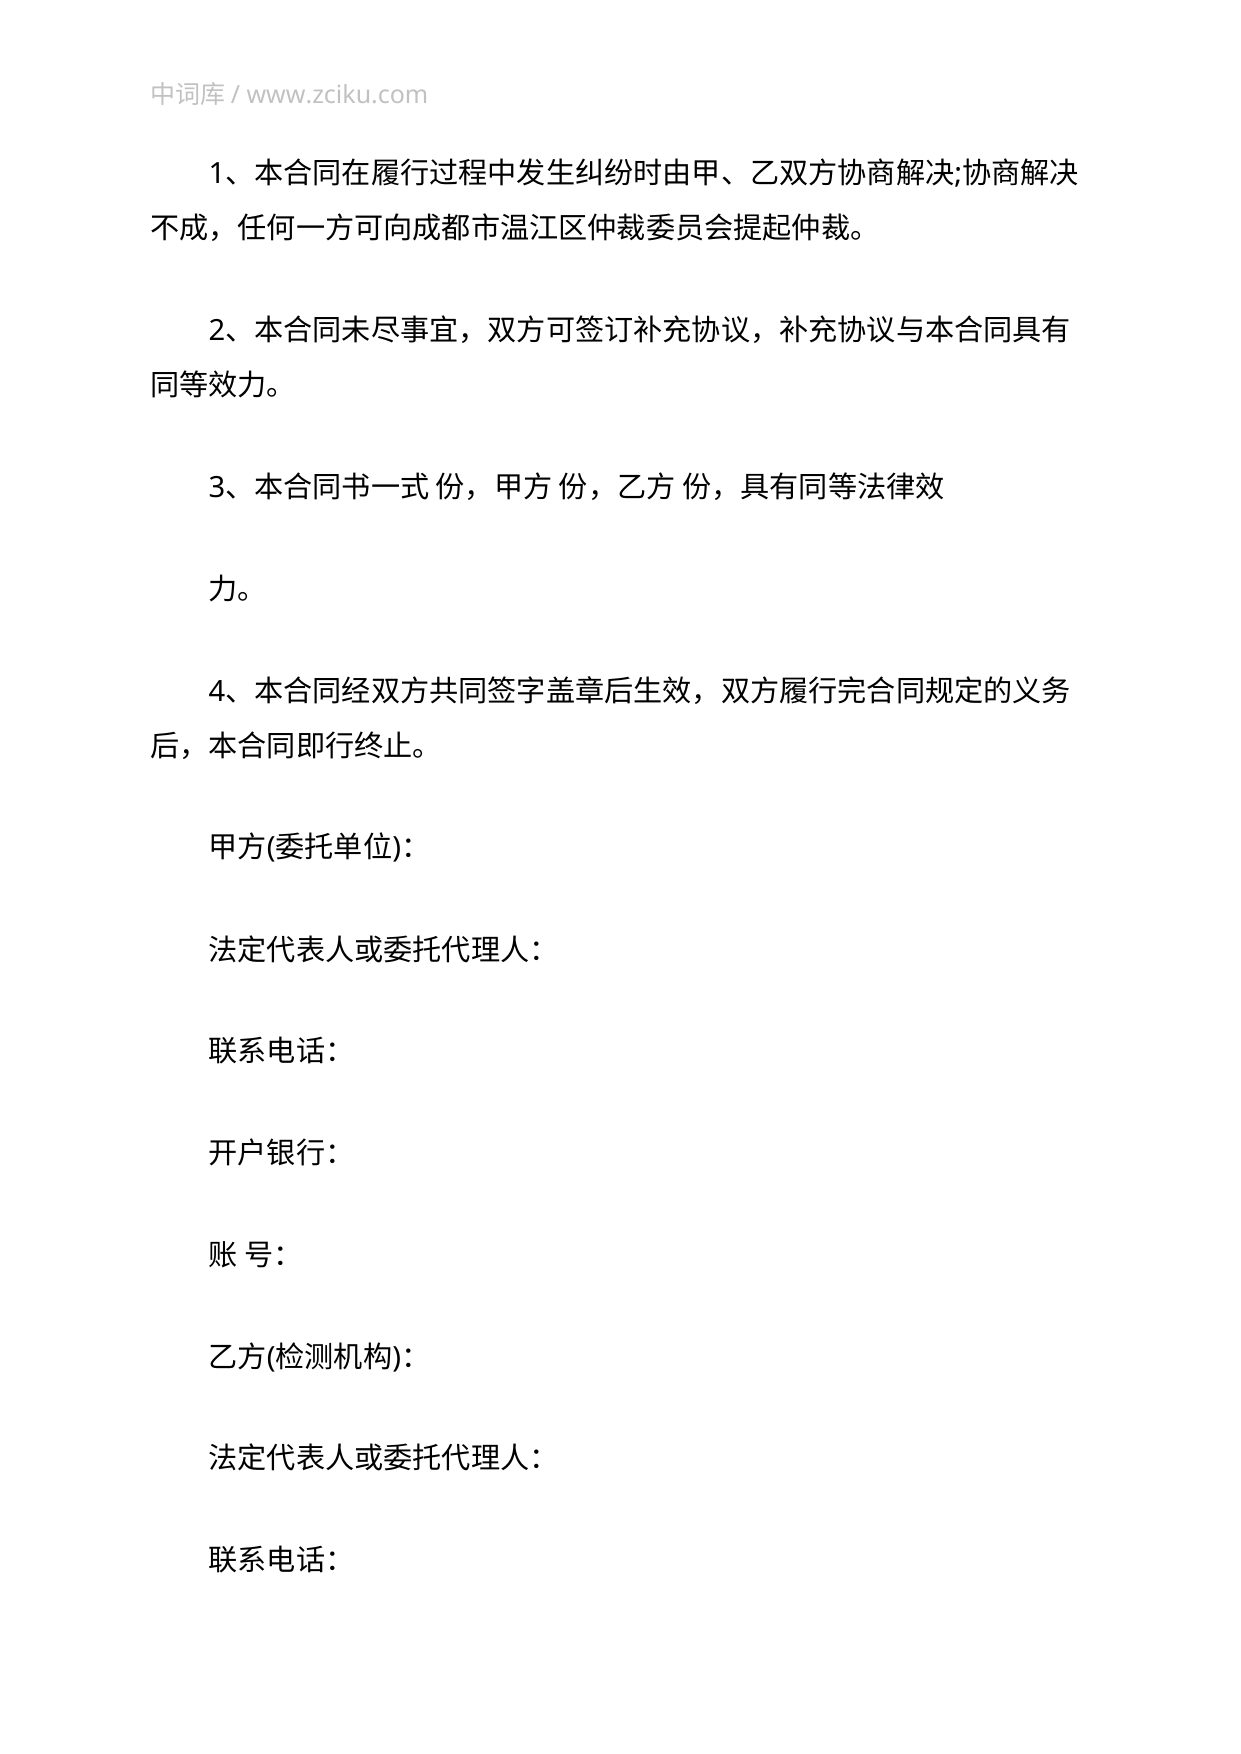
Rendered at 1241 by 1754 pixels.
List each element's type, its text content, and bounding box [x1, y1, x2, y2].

text 乙方(检测机构)： [150, 1333, 1090, 1376]
text 联系电话： [150, 1028, 1090, 1070]
text 账 号： [150, 1231, 1090, 1274]
text 法定代表人或委托代理人： [150, 926, 1090, 968]
text 4、本合同经双方共同签字盖章后生效，双方履行完合同规定的义务后，本合同即行终止。 [150, 667, 1090, 764]
text 2、本合同未尽事宜，双方可签订补充协议，补充协议与本合同具有同等效力。 [150, 307, 1090, 404]
text 力。 [150, 566, 1090, 608]
text 3、本合同书一式 份，甲方 份，乙方 份，具有同等法律效 [150, 463, 1090, 506]
text 法定代表人或委托代理人： [150, 1435, 1090, 1477]
text 联系电话： [150, 1537, 1090, 1579]
text 甲方(委托单位)： [150, 824, 1090, 866]
text 开户银行： [150, 1129, 1090, 1172]
text 1、本合同在履行过程中发生纠纷时由甲、乙双方协商解决;协商解决不成，任何一方可向成都市温江区仲裁委员会提起仲裁。 [150, 150, 1090, 247]
